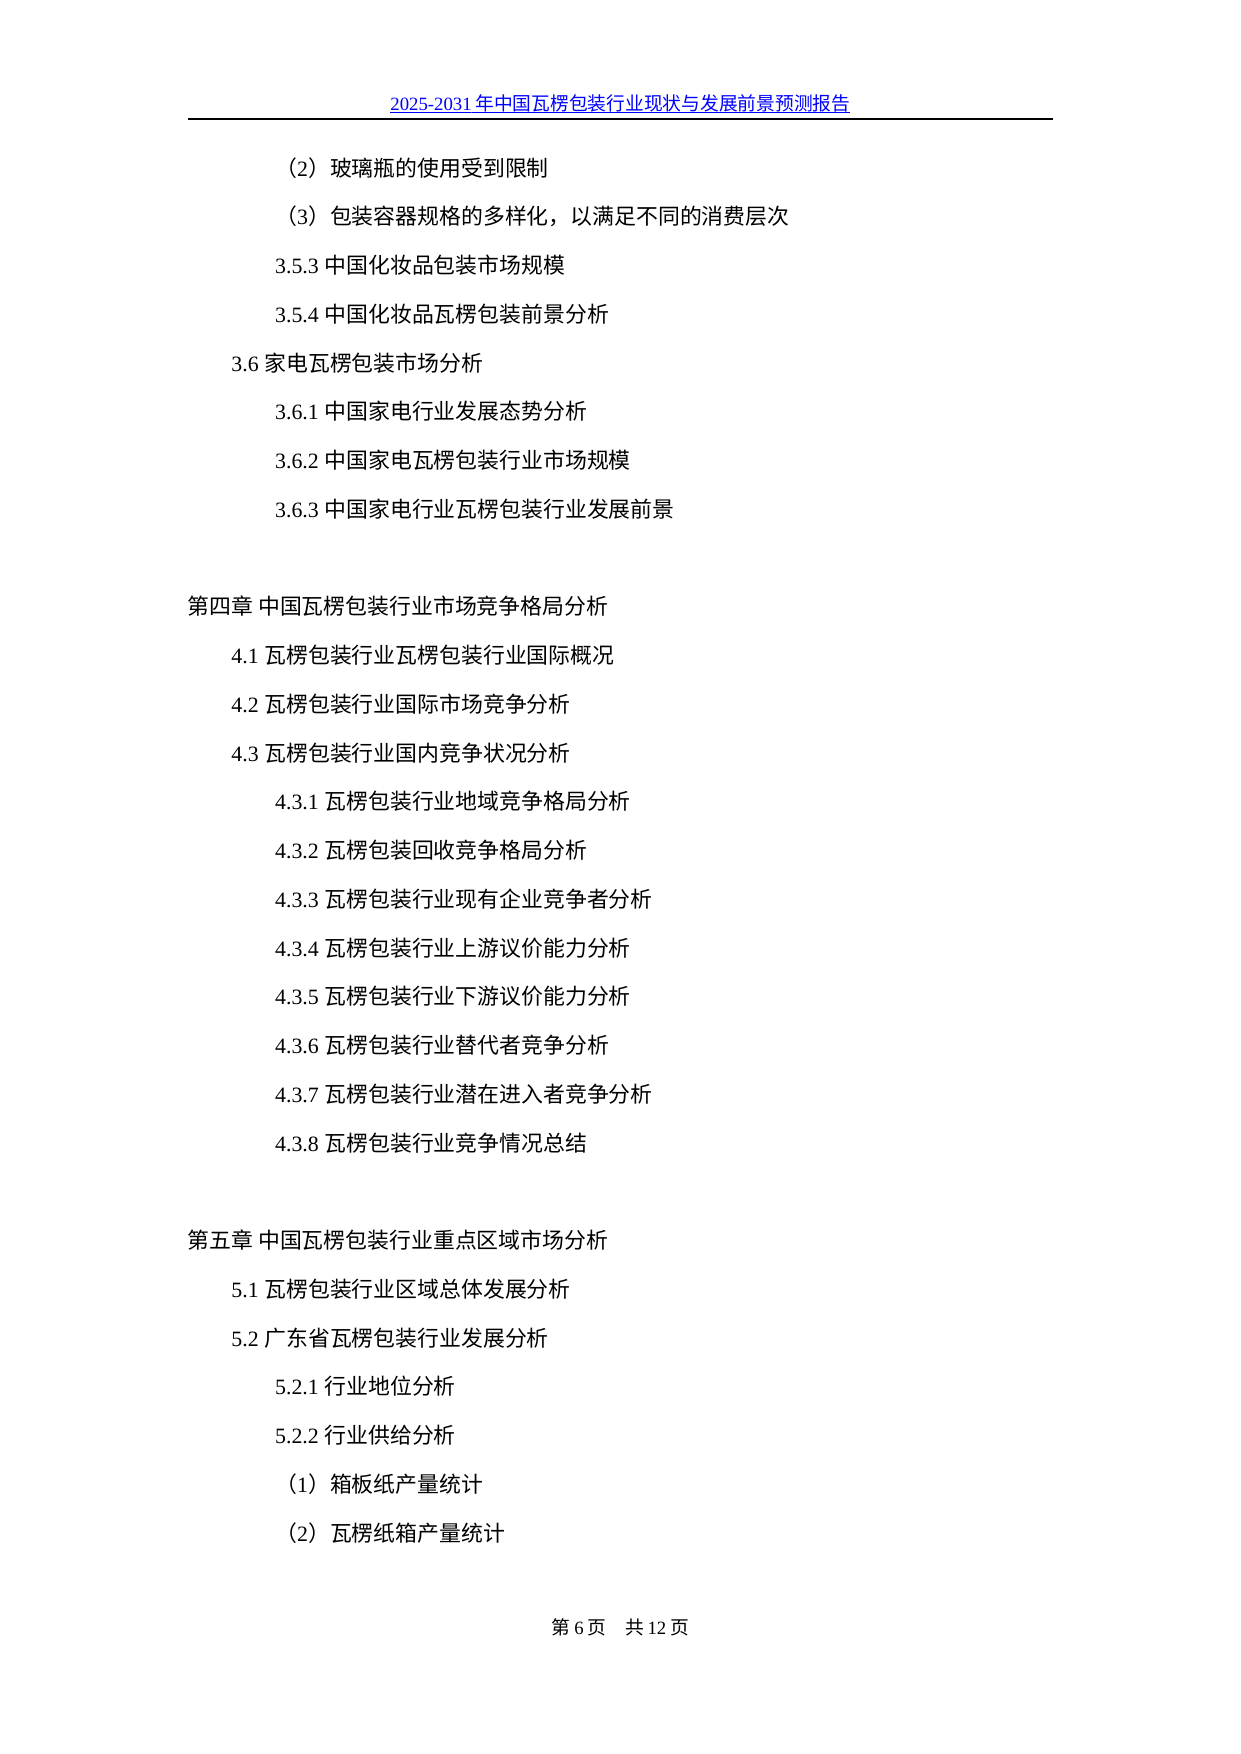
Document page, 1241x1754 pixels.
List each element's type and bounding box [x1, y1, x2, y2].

text [187, 150, 1053, 1548]
